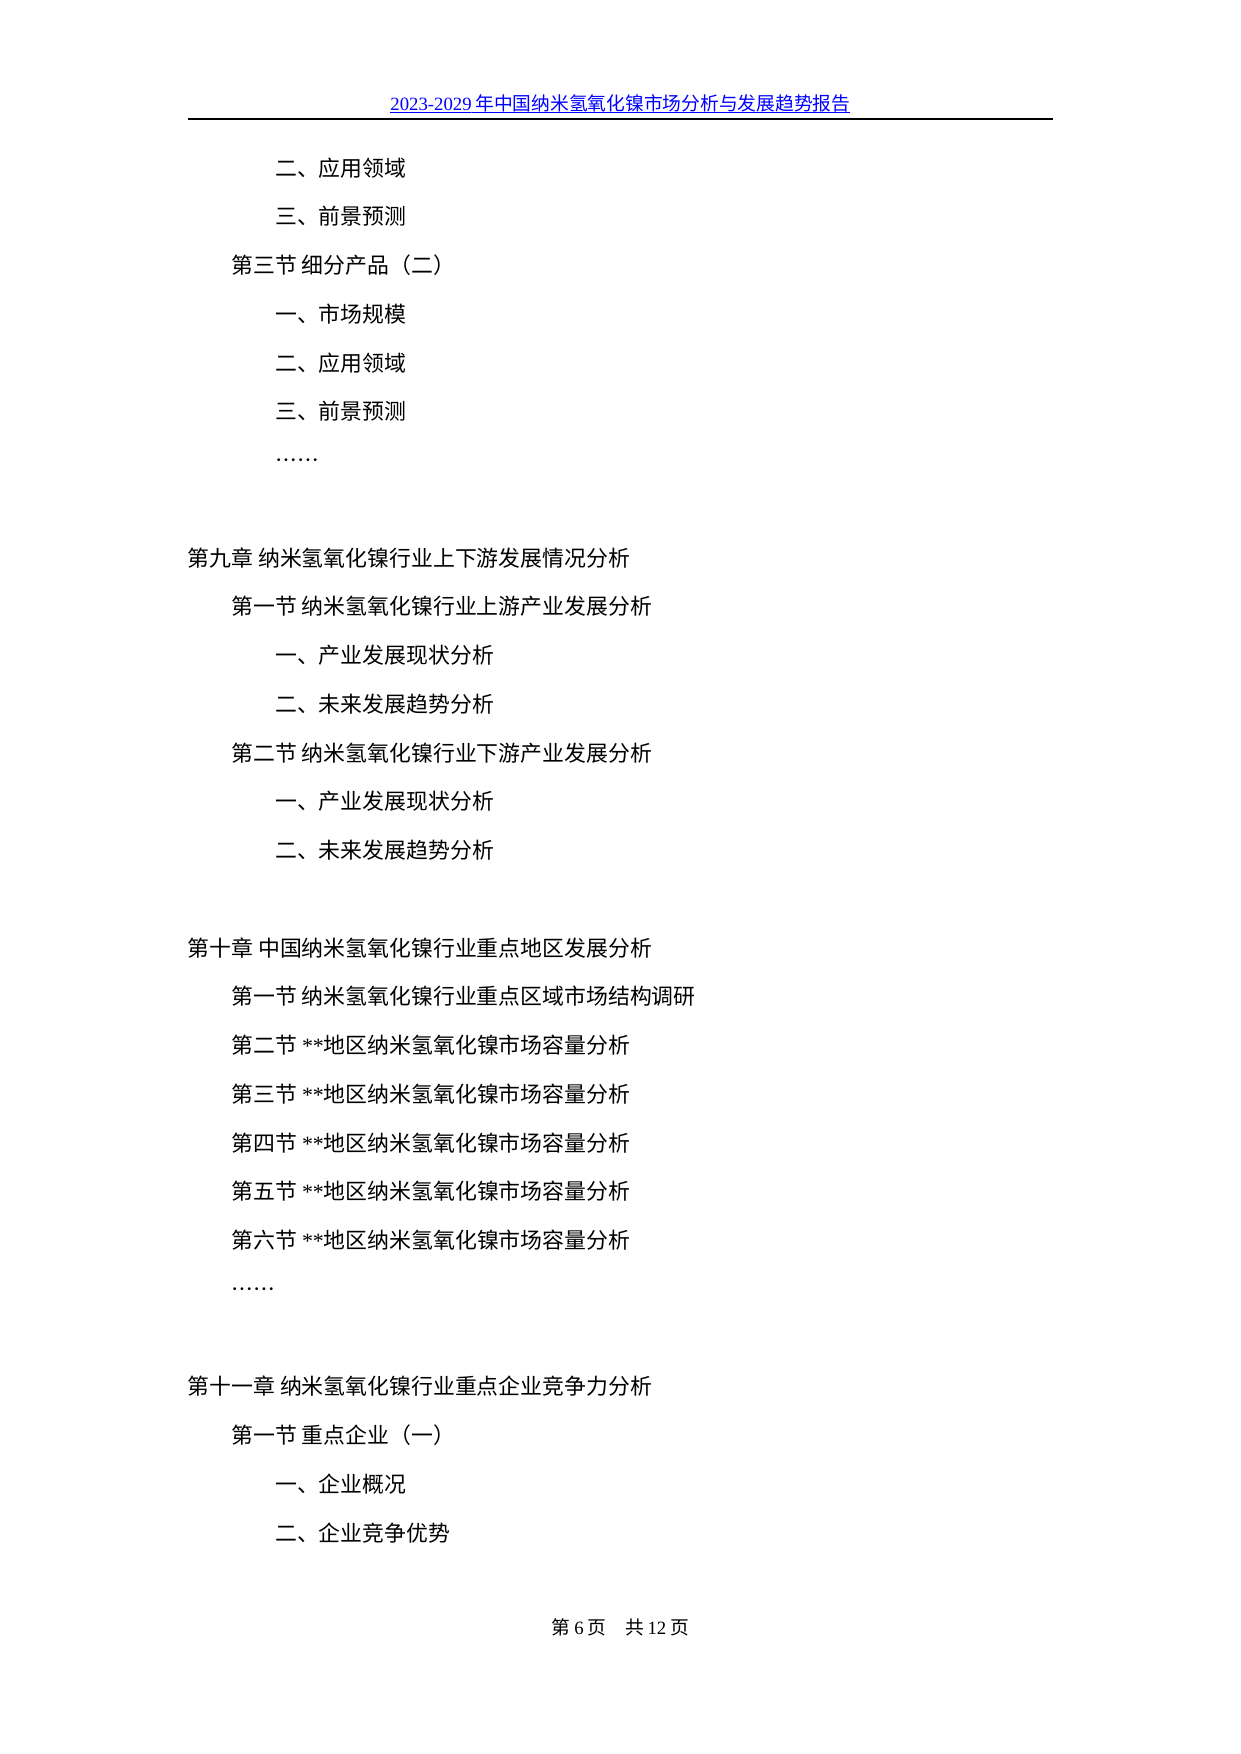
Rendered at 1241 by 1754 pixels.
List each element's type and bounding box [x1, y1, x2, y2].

text [187, 150, 1053, 1548]
